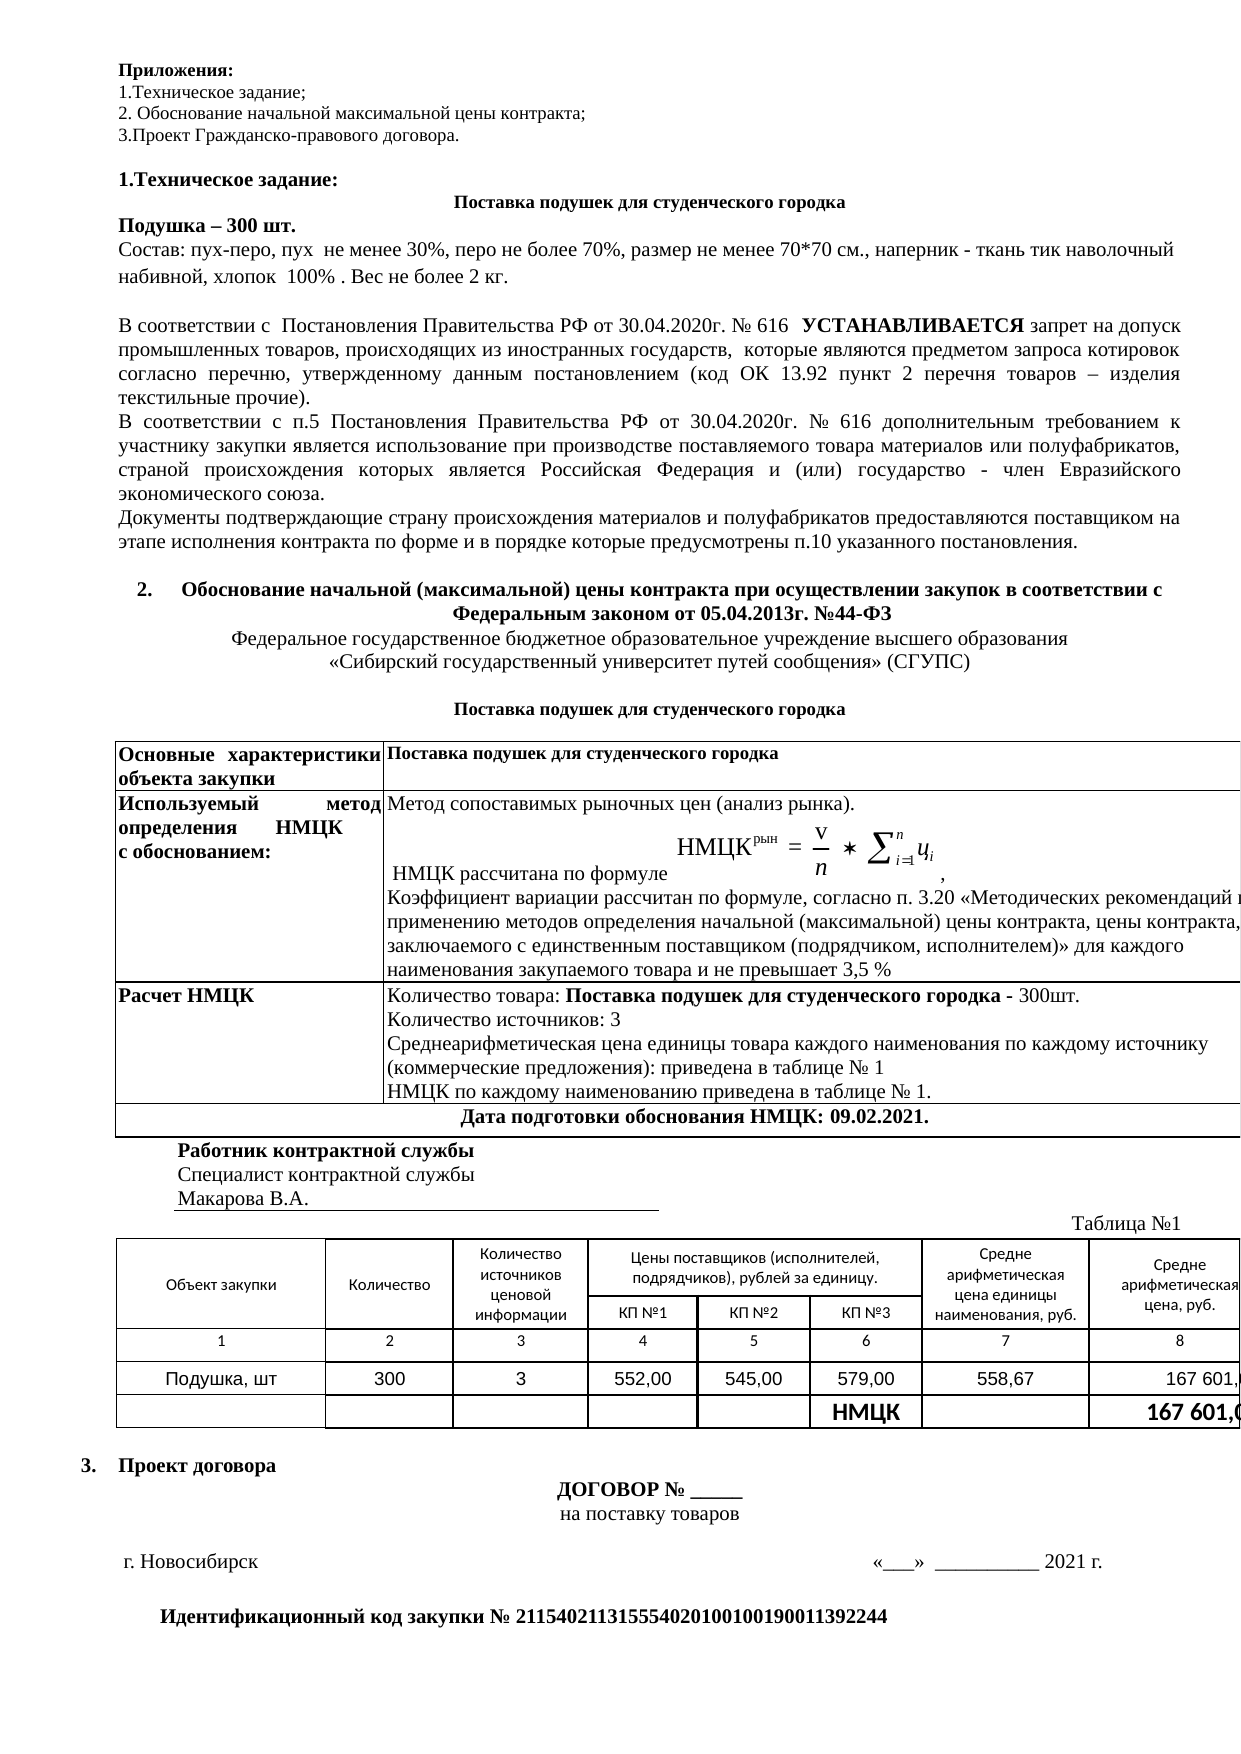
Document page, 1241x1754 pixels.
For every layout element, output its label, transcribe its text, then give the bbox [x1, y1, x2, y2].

table_cell 545,00 [699, 1363, 809, 1394]
table_cell [589, 1396, 696, 1427]
table_cell КП №2 [699, 1297, 809, 1328]
text ДОГОВОР № _____ [118, 1477, 1181, 1501]
text Подушка – 300 шт. [118, 212, 1181, 237]
table_cell 3 [454, 1363, 587, 1394]
table_cell 558,67 [923, 1363, 1088, 1394]
table_cell 167 601,00 [1090, 1363, 1239, 1394]
table_cell 8 [1090, 1330, 1239, 1361]
table_header Специалист контрактной службы Макарова В.А. [174, 1162, 658, 1210]
text Состав: пух-перо, пух не менее 30%, перо не более 70%, размер не менее 70*70 см., наперник - ткань тик наволочный набивной, хлопок 100% . Вес не более 2 кг. [118, 237, 1181, 288]
table_cell 1 [117, 1329, 325, 1361]
subtitle Проект договора [81, 1453, 1181, 1477]
table_cell КП №3 [811, 1297, 921, 1328]
text 3.Проект Гражданско-правового договора. [118, 124, 1181, 145]
table_header Объект закупки [117, 1239, 325, 1328]
list Обоснование начальной (максимальной) цены контракта при осуществлении закупок в соответствии с Федеральным законом от 05.04.2013г. №44-ФЗ [118, 577, 1181, 625]
table_cell 167 601,00 [1090, 1396, 1239, 1427]
text В соответствии с Постановления Правительства РФ от 30.04.2020г. № 616 УСТАНАВЛИВАЕТСЯ запрет на допуск промышленных товаров, происходящих из иностранных государств, которые являются предметом запроса котировок согласно перечню, утвержденному данным постановлением (код ОК 13.92 пункт 2 перечня товаров – изделия текстильные прочие). [118, 313, 1181, 409]
table_header Количество [326, 1240, 452, 1328]
table_cell 300 [326, 1363, 452, 1394]
text Поставка подушек для студенческого городка [118, 698, 1181, 719]
table_header Цены поставщиков (исполнителей, подрядчиков), рублей за единицу. [589, 1240, 921, 1294]
table_header Основные характеристики объекта закупки [116, 742, 383, 790]
table_cell Подушка, шт [117, 1362, 325, 1394]
table_cell 7 [923, 1330, 1088, 1361]
table_header Поставка подушек для студенческого городка [384, 742, 1240, 790]
text Приложения: [118, 59, 1181, 81]
table_header Средне арифметическая цена, руб. [1090, 1240, 1239, 1328]
text 1.Техническое задание; [118, 81, 1181, 102]
text Идентификационный код закупки № 211540211315554020100100190011392244 [118, 1604, 1181, 1628]
table_cell Количество товара: Поставка подушек для студенческого городка - 300шт. Количество источников: 3 Среднеарифметическая цена единицы товара каждого наименования по каждому источнику (коммерческие предложения): приведена в таблице № 1 НМЦК по каждому наименованию приведена в таблице № 1. [384, 983, 1240, 1103]
text В соответствии с п.5 Постановления Правительства РФ от 30.04.2020г. № 616 дополнительным требованием к участнику закупки является использование при производстве поставляемого товара материалов или полуфабрикатов, страной происхождения которых является Российская Федерация и (или) государство - член Евразийского экономического союза. [118, 409, 1181, 505]
table_cell КП №1 [589, 1297, 696, 1328]
text Поставка подушек для студенческого городка [118, 191, 1181, 212]
table_header Средне арифметическая цена единицы наименования, руб. [923, 1240, 1088, 1328]
table_cell 4 [589, 1330, 696, 1361]
table_cell 09.02.2021. [827, 1104, 1240, 1136]
table_cell НМЦК [811, 1396, 921, 1427]
table_cell 2 [326, 1330, 452, 1361]
table_cell [923, 1396, 1088, 1427]
text Федеральное государственное бюджетное образовательное учреждение высшего образования [118, 625, 1181, 649]
table_cell [326, 1396, 452, 1427]
table_cell 6 [811, 1330, 921, 1361]
table_cell Дата подготовки обоснования НМЦК: [116, 1104, 827, 1136]
text Работник контрактной службы [118, 1138, 1181, 1162]
table_cell Используемый метод определения НМЦК с обоснованием: [116, 791, 383, 981]
text «Сибирский государственный университет путей сообщения» (СГУПС) [118, 649, 1181, 673]
text на поставку товаров [118, 1501, 1181, 1525]
text Таблица №1 [118, 1211, 1181, 1235]
table_cell [117, 1395, 325, 1427]
table_cell 5 [699, 1330, 809, 1361]
text 2. Обоснование начальной максимальной цены контракта; [118, 102, 1181, 124]
table_header Количество источников ценовой информации [454, 1240, 587, 1328]
text Документы подтверждающие страну происхождения материалов и полуфабрикатов предоставляются поставщиком на этапе исполнения контракта по форме и в порядке которые предусмотрены п.10 указанного постановления. [118, 505, 1181, 553]
table_cell [699, 1396, 809, 1427]
table_cell 579,00 [811, 1363, 921, 1394]
table_cell Расчет НМЦК [116, 983, 383, 1103]
table_cell [454, 1396, 587, 1427]
table_cell 3 [454, 1330, 587, 1361]
table_cell 552,00 [589, 1363, 696, 1394]
table_cell Метод сопоставимых рыночных цен (анализ рынка). НМЦК рассчитана по формуле , Коэффициент вариации рассчитан по формуле, согласно п. 3.20 «Методических рекомендаций по применению методов определения начальной (максимальной) цены контракта, цены контракта, заключаемого с единственным поставщиком (подрядчиком, исполнителем)» для каждого наименования закупаемого товара и не превышает 3,5 % [384, 791, 1240, 981]
text 1.Техническое задание: [118, 167, 1181, 191]
text г. Новосибирск «___» __________ 2021 г. [118, 1549, 1181, 1573]
